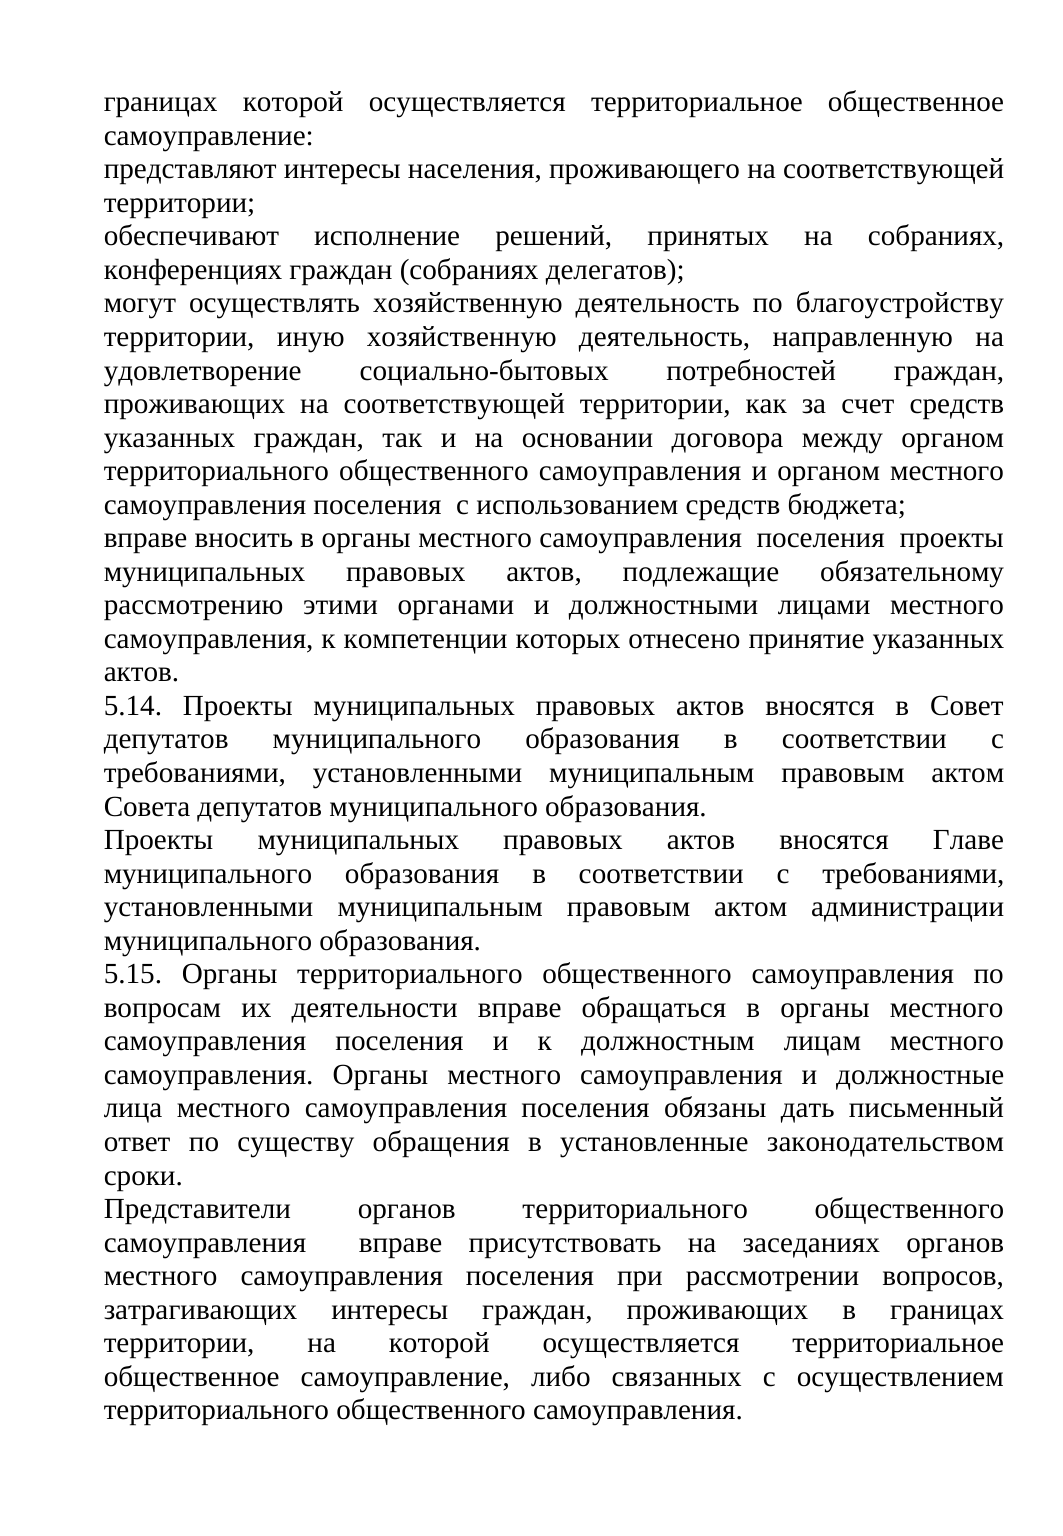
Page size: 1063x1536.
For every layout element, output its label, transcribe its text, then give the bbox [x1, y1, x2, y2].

text могут осуществлять хозяйственную деятельность по благоустройству территории, иную хозяйственную деятельность, направленную на удовлетворение социально-бытовых потребностей граждан, проживающих на соответствующей территории, как за счет средств указанных граждан, так и на основании договора между органом территориального общественного самоуправления и органом местного самоуправления поселения с использованием средств бюджета; [103, 286, 1004, 520]
text 5.15. Органы территориального общественного самоуправления по вопросам их деятельности вправе обращаться в органы местного самоуправления поселения и к должностным лицам местного самоуправления. Органы местного самоуправления и должностные лица местного самоуправления поселения обязаны дать письменный ответ по существу обращения в установленные законодательством сроки. [103, 956, 1004, 1191]
text 5.14. Проекты муниципальных правовых актов вносятся в Совет депутатов муниципального образования в соответствии с требованиями, установленными муниципальным правовым актом Совета депутатов муниципального образования. [103, 688, 1004, 822]
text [103, 84, 1004, 151]
text обеспечивают исполнение решений, принятых на собраниях, конференциях граждан (собраниях делегатов); [103, 218, 1004, 286]
text Представители органов территориального общественного самоуправления вправе присутствовать на заседаниях органов местного самоуправления поселения при рассмотрении вопросов, затрагивающих интересы граждан, проживающих в границах территории, на которой осуществляется территориальное общественное самоуправление, либо связанных с осуществлением территориального общественного самоуправления. [103, 1191, 1004, 1426]
text вправе вносить в органы местного самоуправления поселения проекты муниципальных правовых актов, подлежащие обязательному рассмотрению этими органами и должностными лицами местного самоуправления, к компетенции которых отнесено принятие указанных актов. [103, 520, 1004, 688]
text Проекты муниципальных правовых актов вносятся Главе муниципального образования в соответствии с требованиями, установленными муниципальным правовым актом администрации муниципального образования. [103, 822, 1004, 956]
text представляют интересы населения, проживающего на соответствующей территории; [103, 151, 1004, 218]
